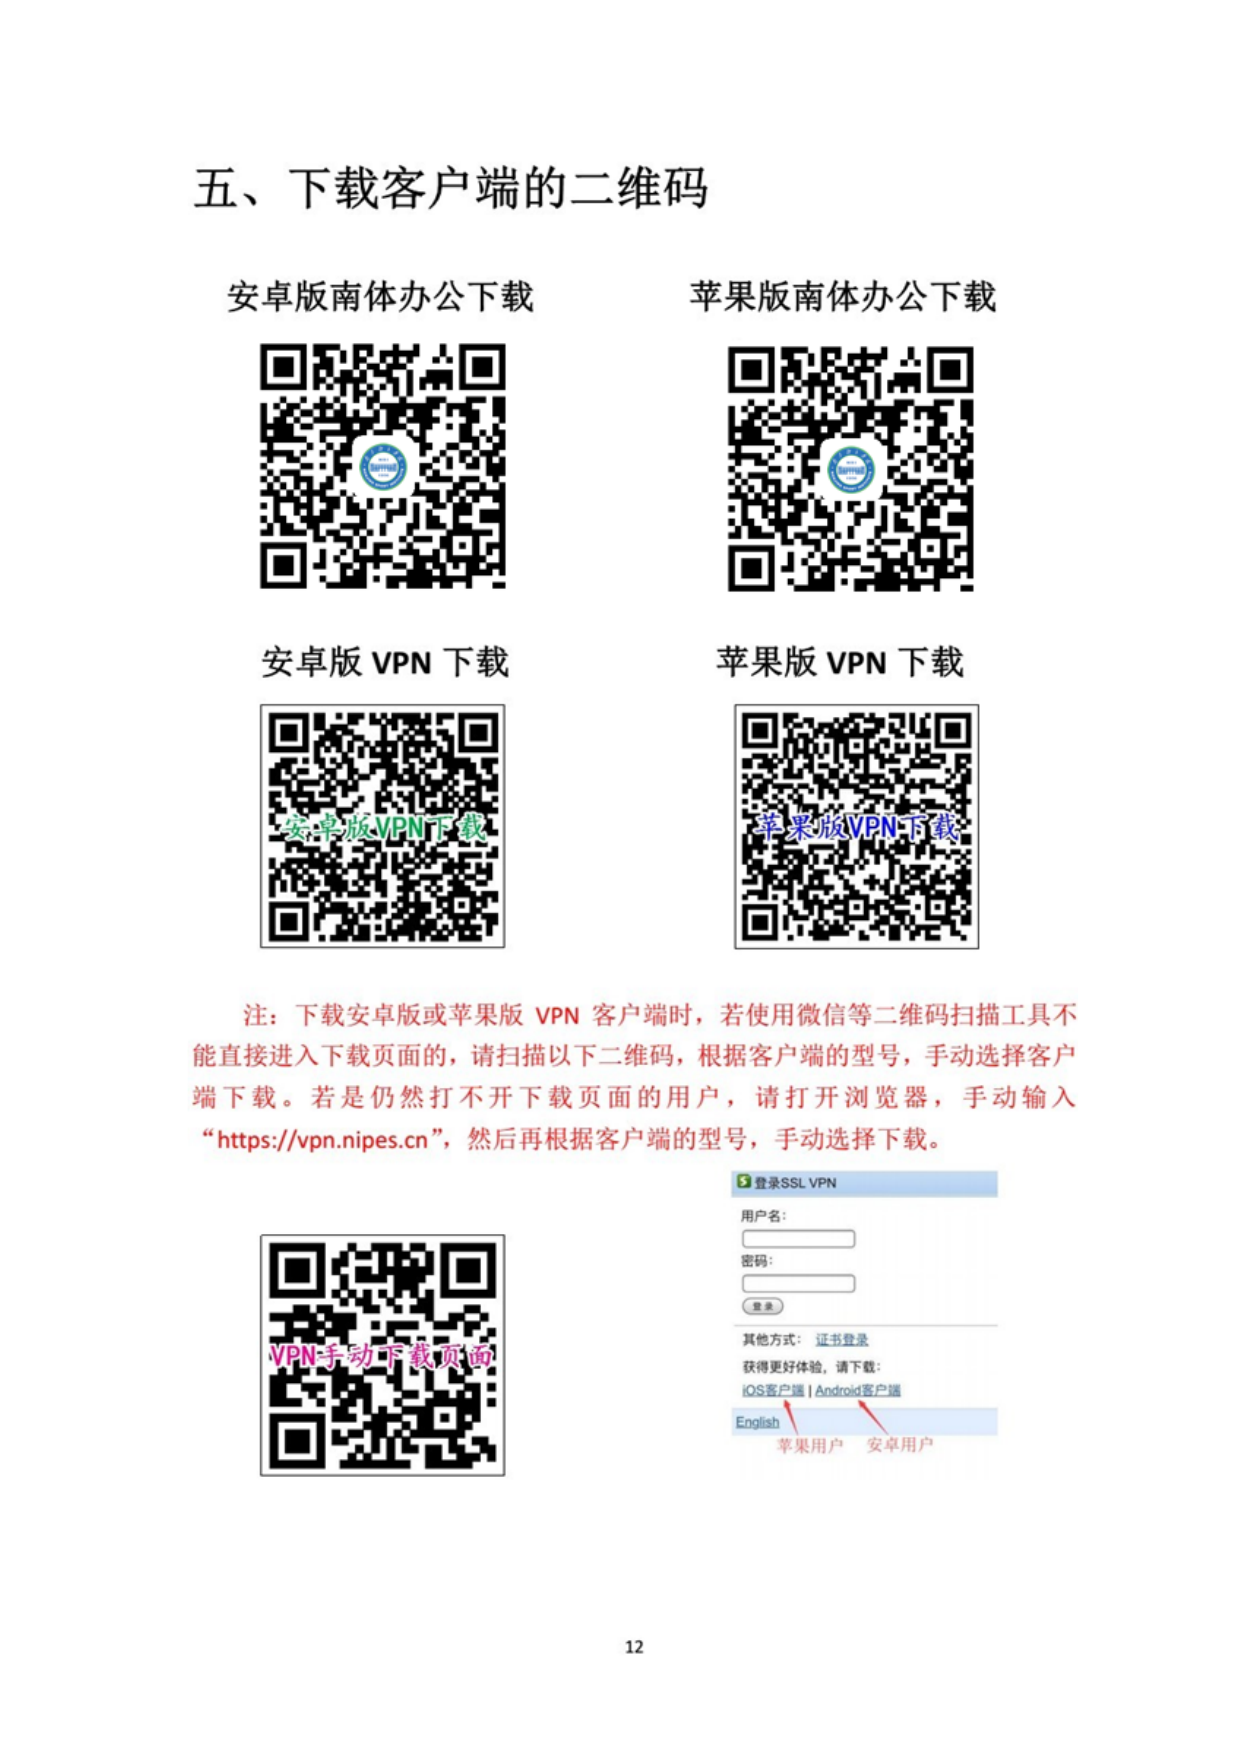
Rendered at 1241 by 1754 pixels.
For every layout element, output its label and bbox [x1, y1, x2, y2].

picture [187, 158, 1079, 1661]
